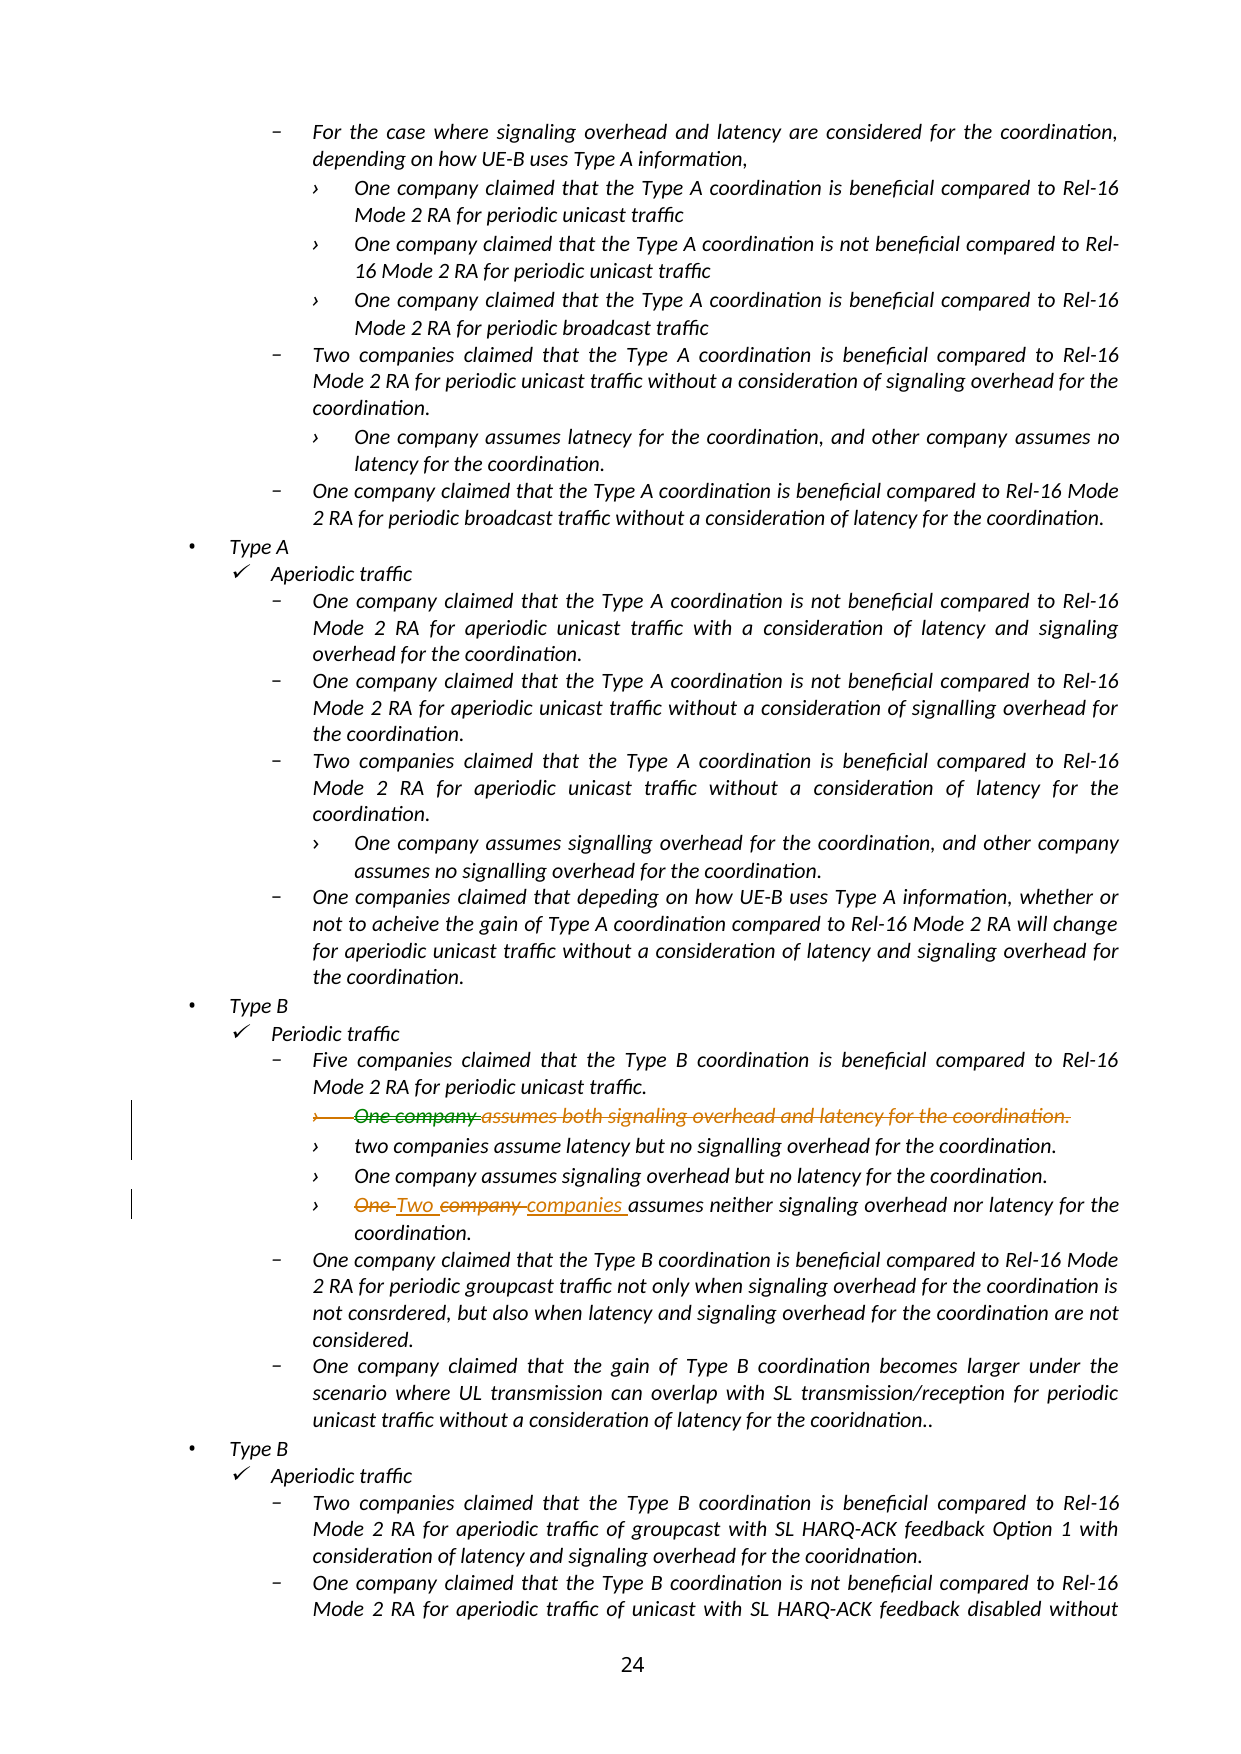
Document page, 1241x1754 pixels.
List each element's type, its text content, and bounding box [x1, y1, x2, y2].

list Type B [187, 990, 1122, 1020]
list Five companies claimed that the Type B coordination is beneficial compared to Rel-16 Mode 2 RA for periodic unicast traffic. [271, 1047, 1122, 1100]
list two companies assume latency but no signalling overhead for the coordination. [312, 1130, 1122, 1159]
list One company assumes signalling overhead for the coordination, and other company assumes no signalling overhead for the coordination. [312, 827, 1122, 883]
list Two companies claimed that the Type A coordination is beneficial compared to Rel-16 Mode 2 RA for aperiodic unicast traffic without a consideration of latency for the coordination. [271, 747, 1122, 827]
list One company claimed that the Type B coordination is beneficial compared to Rel-16 Mode 2 RA for periodic groupcast traffic not only when signaling overhead for the coordination is not consrdered, but also when latency and signaling overhead for the coordination are not considered. [271, 1246, 1122, 1352]
list One company claimed that the Type A coordination is not beneficial compared to Rel-16 Mode 2 RA for aperiodic unicast traffic with a consideration of latency and signaling overhead for the coordination. [271, 587, 1122, 667]
list One company claimed that the Type A coordination is beneficial compared to Rel-16 Mode 2 RA for periodic broadcast traffic [312, 284, 1122, 341]
list One company claimed that the gain of Type B coordination becomes larger under the scenario where UL transmission can overlap with SL transmission/reception for periodic unicast traffic without a consideration of latency for the cooridnation.. [271, 1352, 1122, 1432]
list Type A [187, 531, 1122, 560]
list Periodic traffic [229, 1020, 1122, 1047]
list assumes neither signaling overhead nor latency for the coordination. [312, 1189, 1122, 1246]
list One company claimed that the Type A coordination is beneficial compared to Rel-16 Mode 2 RA for periodic unicast traffic [312, 171, 1122, 228]
list One company assumes latnecy for the coordination, and other company assumes no latency for the coordination. [312, 421, 1122, 477]
list Two companies claimed that the Type A coordination is beneficial compared to Rel-16 Mode 2 RA for periodic unicast traffic without a consideration of signaling overhead for the coordination. [271, 341, 1122, 421]
list Two companies claimed that the Type B coordination is beneficial compared to Rel-16 Mode 2 RA for aperiodic traffic of groupcast with SL HARQ-ACK feedback Option 1 with consideration of latency and signaling overhead for the cooridnation. [271, 1489, 1122, 1569]
list One company assumes signaling overhead but no latency for the coordination. [312, 1159, 1122, 1189]
list One company claimed that the Type A coordination is beneficial compared to Rel-16 Mode 2 RA for periodic broadcast traffic without a consideration of latency for the coordination. [271, 477, 1122, 531]
list Type B [187, 1432, 1122, 1462]
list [271, 1569, 1122, 1622]
list One companies claimed that depeding on how UE-B uses Type A information, whether or not to acheive the gain of Type A coordination compared to Rel-16 Mode 2 RA will change for aperiodic unicast traffic without a consideration of latency and signaling overhead for the coordination. [271, 883, 1122, 990]
list For the case where signaling overhead and latency are considered for the coordination, depending on how UE-B uses Type A information, [271, 118, 1122, 171]
list Aperiodic traffic [229, 1462, 1122, 1489]
list Aperiodic traffic [229, 560, 1122, 587]
list One company claimed that the Type A coordination is not beneficial compared to Rel-16 Mode 2 RA for aperiodic unicast traffic without a consideration of signalling overhead for the coordination. [271, 667, 1122, 747]
list One company claimed that the Type A coordination is not beneficial compared to Rel-16 Mode 2 RA for periodic unicast traffic [312, 228, 1122, 284]
